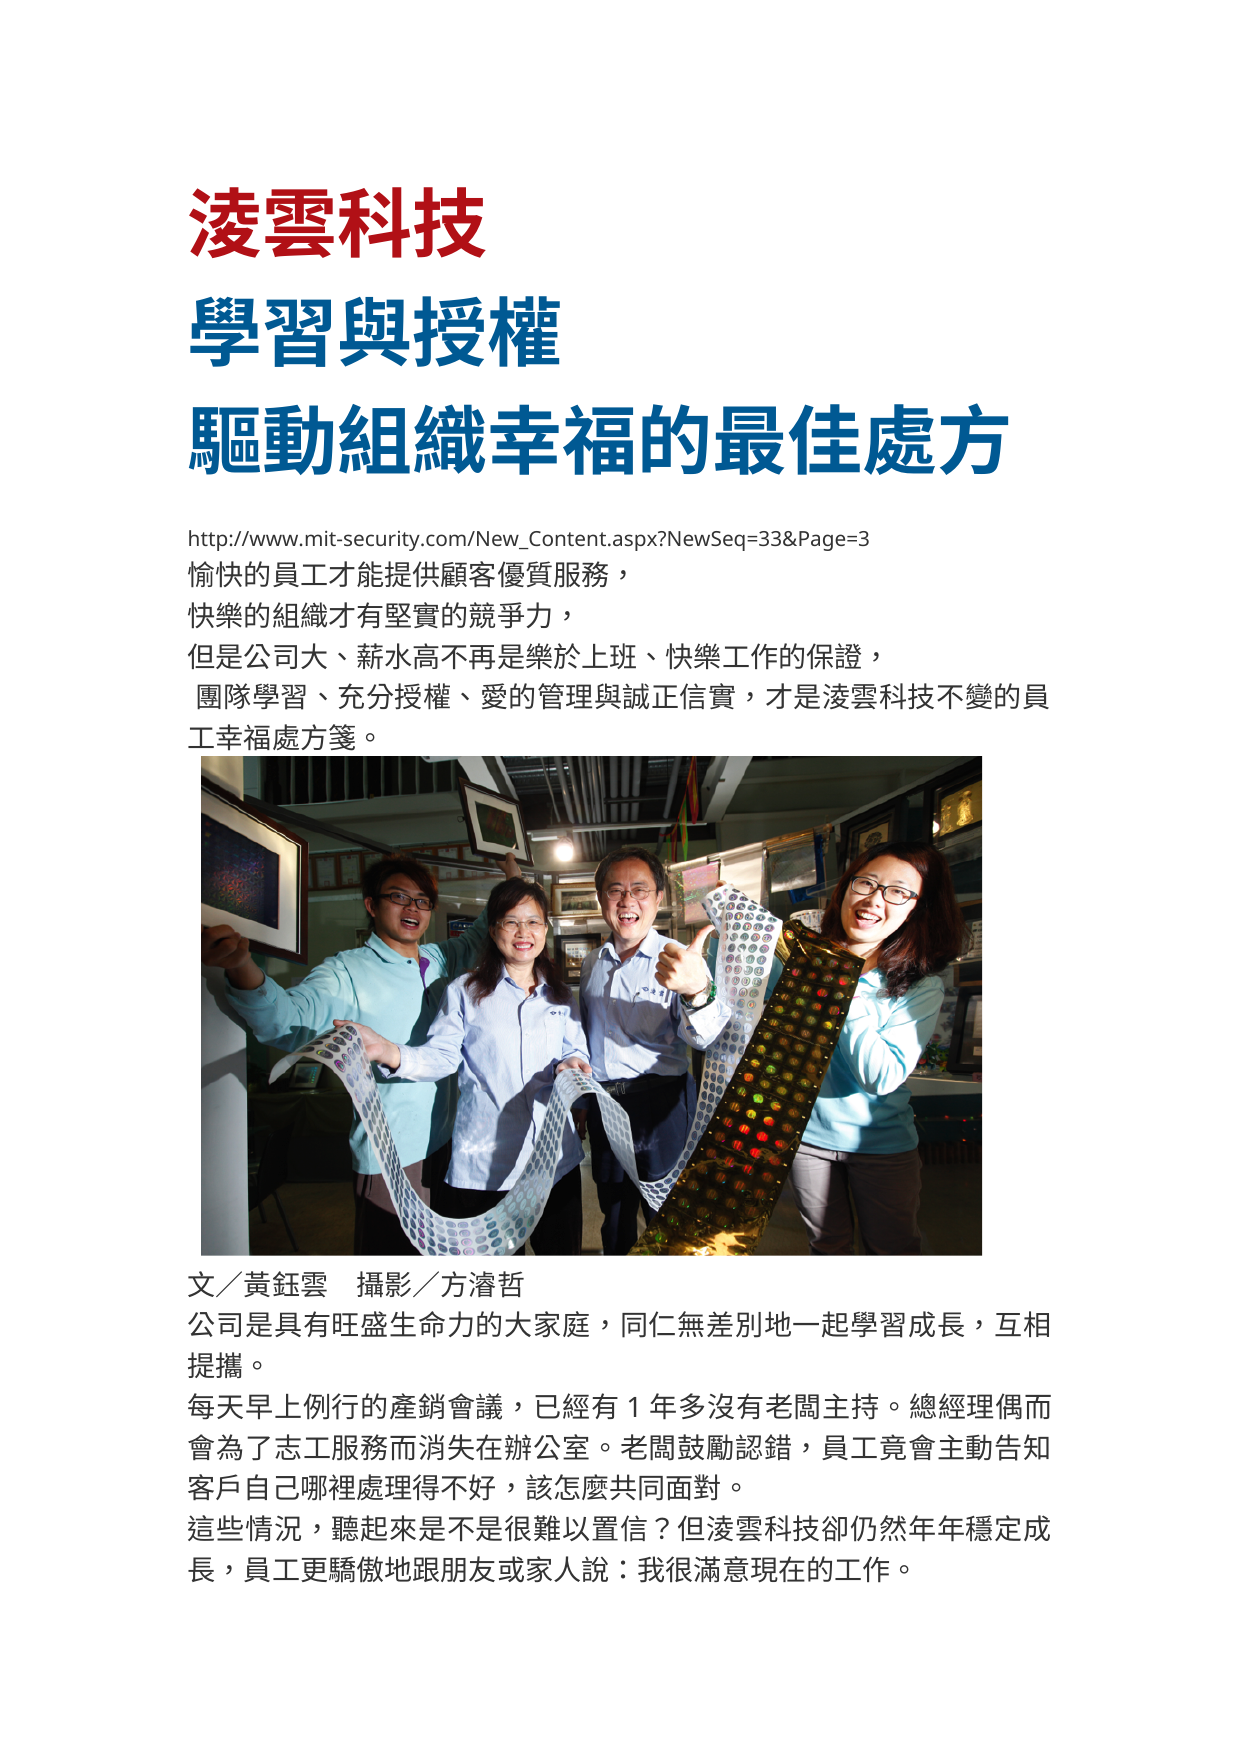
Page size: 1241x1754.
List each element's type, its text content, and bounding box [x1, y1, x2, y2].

text 學習與授權 [187, 273, 1053, 382]
text http://www.mit-security.com/New_Content.aspx?NewSeq=33&Page=3 [187, 524, 1053, 553]
text 淩雲科技 [187, 164, 1053, 273]
text 愉快的員工才能提供顧客優質服務， [187, 553, 1053, 594]
text 文／黃鈺雲 攝影／方濬哲 [187, 1262, 1053, 1303]
text 每天早上例行的產銷會議，已經有1 年多沒有老闆主持。總經理偶而會為了志工服務而消失在辦公室。老闆鼓勵認錯，員工竟會主動告知客戶自己哪裡處理得不好，該怎麼共同面對。 [187, 1384, 1053, 1507]
text 驅動組織幸福的最佳處方 [187, 382, 1053, 490]
text 但是公司大、薪水高不再是樂於上班、快樂工作的保證， [187, 634, 1053, 675]
text 快樂的組織才有堅實的競爭力， [187, 594, 1053, 634]
picture [201, 756, 983, 1256]
text 這些情況，聽起來是不是很難以置信？但淩雲科技卻仍然年年穩定成長，員工更驕傲地跟朋友或家人說：我很滿意現在的工作。 [187, 1507, 1053, 1588]
text 團隊學習、充分授權、愛的管理與誠正信實，才是淩雲科技不變的員工幸福處方箋。 [187, 675, 1053, 757]
text 公司是具有旺盛生命力的大家庭，同仁無差別地一起學習成長，互相提攜。 [187, 1303, 1053, 1384]
